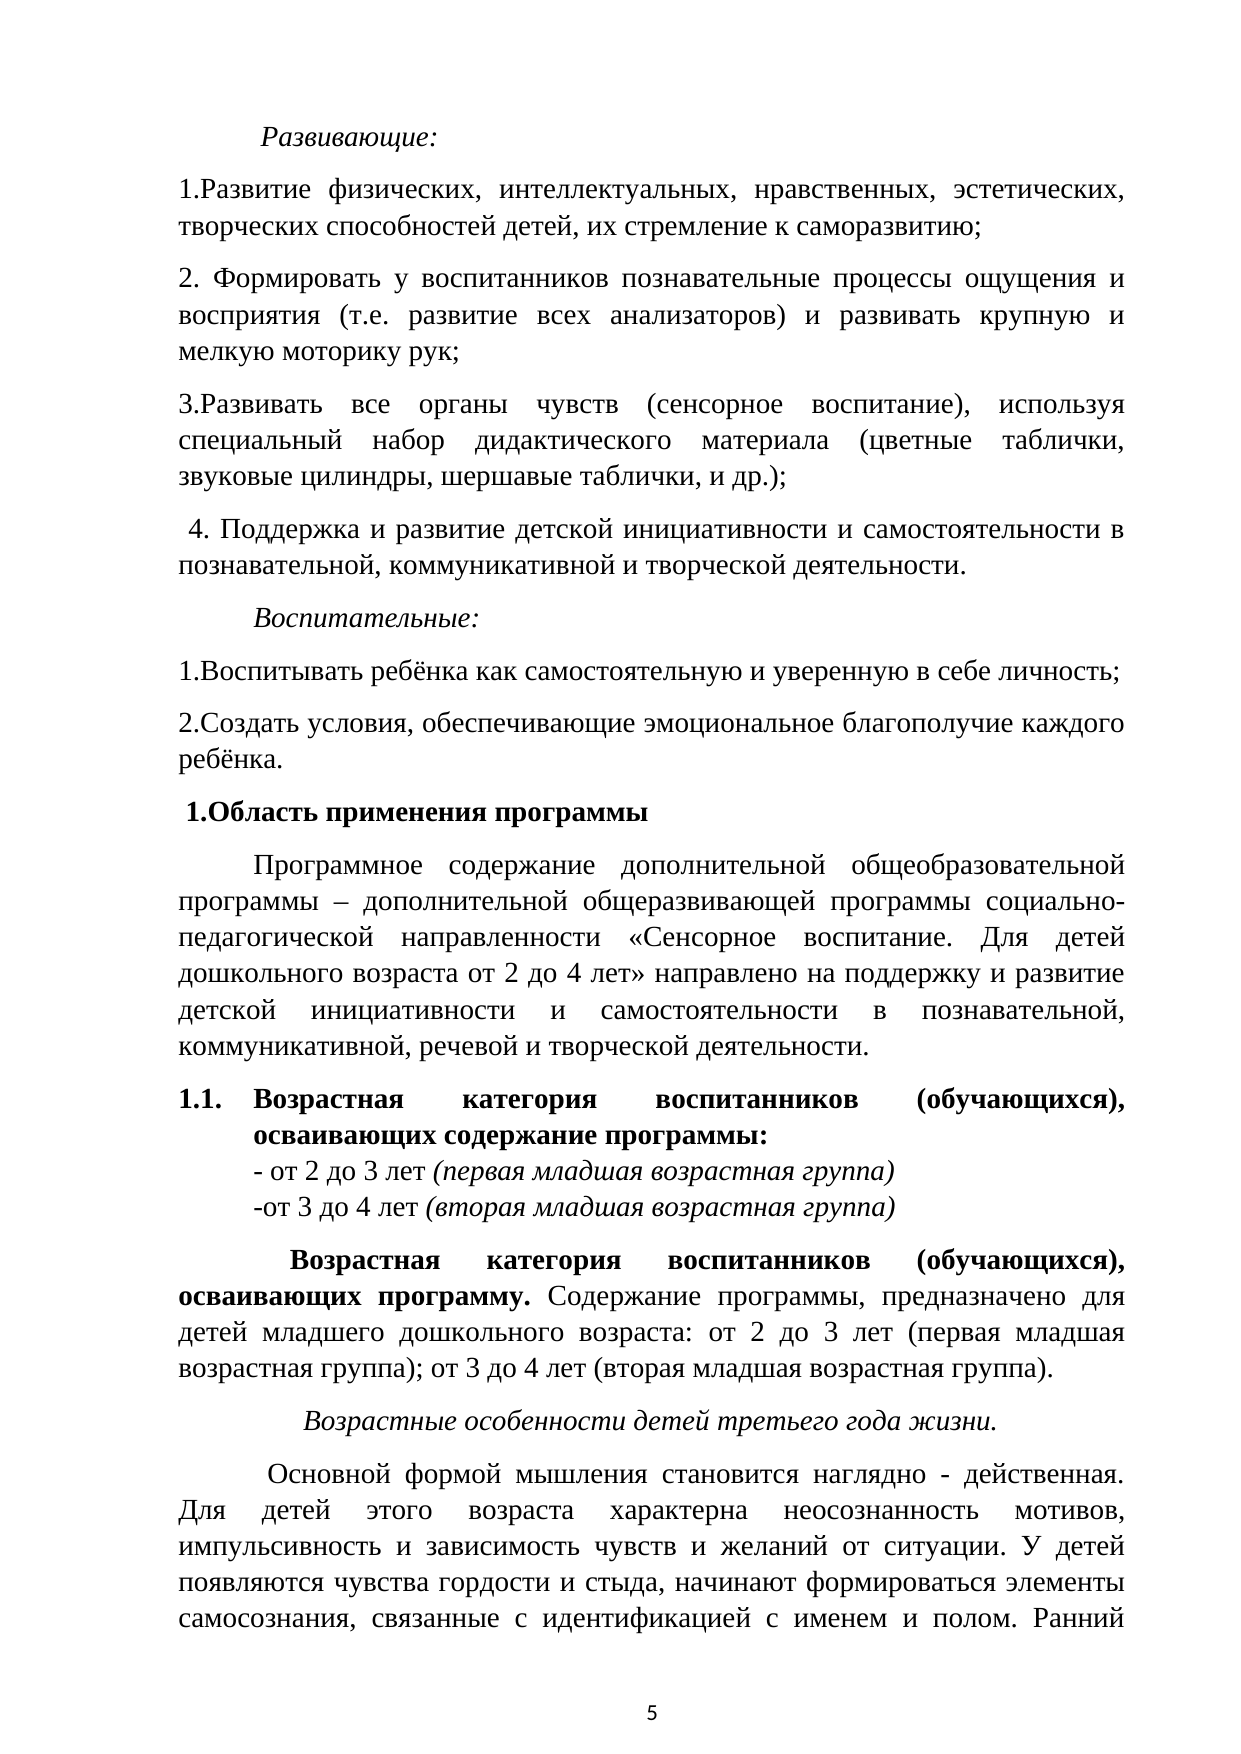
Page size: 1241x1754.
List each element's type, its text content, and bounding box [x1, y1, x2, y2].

text 2.Создать условия, обеспечивающие эмоциональное благополучие каждого ребёнка. [178, 705, 1126, 775]
text 1.Развитие физических, интеллектуальных, нравственных, эстетических, творческих способностей детей, их стремление к саморазвитию; [178, 172, 1126, 241]
text Воспитательные: [178, 600, 1126, 633]
text 2. Формировать у воспитанников познавательные процессы ощущения и восприятия (т.е. развитие всех анализаторов) и развивать крупную и мелкую моторику рук; [178, 261, 1126, 366]
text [178, 1456, 1126, 1634]
list - от 2 до 3 лет (первая младшая возрастная группа) [253, 1153, 1126, 1187]
text 3.Развивать все органы чувств (сенсорное воспитание), используя специальный набор дидактического материала (цветные таблички, звуковые цилиндры, шершавые таблички, и др.); [178, 386, 1126, 492]
list Возрастная категория воспитанников (обучающихся), осваивающих содержание программы: [178, 1081, 1126, 1150]
text 1.Воспитывать ребёнка как самостоятельную и уверенную в себе личность; [178, 653, 1126, 686]
list -от 3 до 4 лет (вторая младшая возрастная группа) [253, 1189, 1126, 1223]
text 1.Область применения программы [178, 794, 1126, 828]
text Возрастные особенности детей третьего года жизни. [178, 1403, 1126, 1437]
text Возрастная категория воспитанников (обучающихся), осваивающих программу. Содержание программы, предназначено для детей младшего дошкольного возраста: от 2 до 3 лет (первая младшая возрастная группа); от 3 до 4 лет (вторая младшая возрастная группа). [178, 1242, 1126, 1384]
text Развивающие: [178, 119, 1126, 152]
text 4. Поддержка и развитие детской инициативности и самостоятельности в познавательной, коммуникативной и творческой деятельности. [178, 511, 1126, 581]
text Программное содержание дополнительной общеобразовательной программы – дополнительной общеразвивающей программы социально-педагогической направленности «Сенсорное воспитание. Для детей дошкольного возраста от 2 до 4 лет» направлено на поддержку и развитие детской инициативности и самостоятельности в познавательной, коммуникативной, речевой и творческой деятельности. [178, 847, 1126, 1061]
